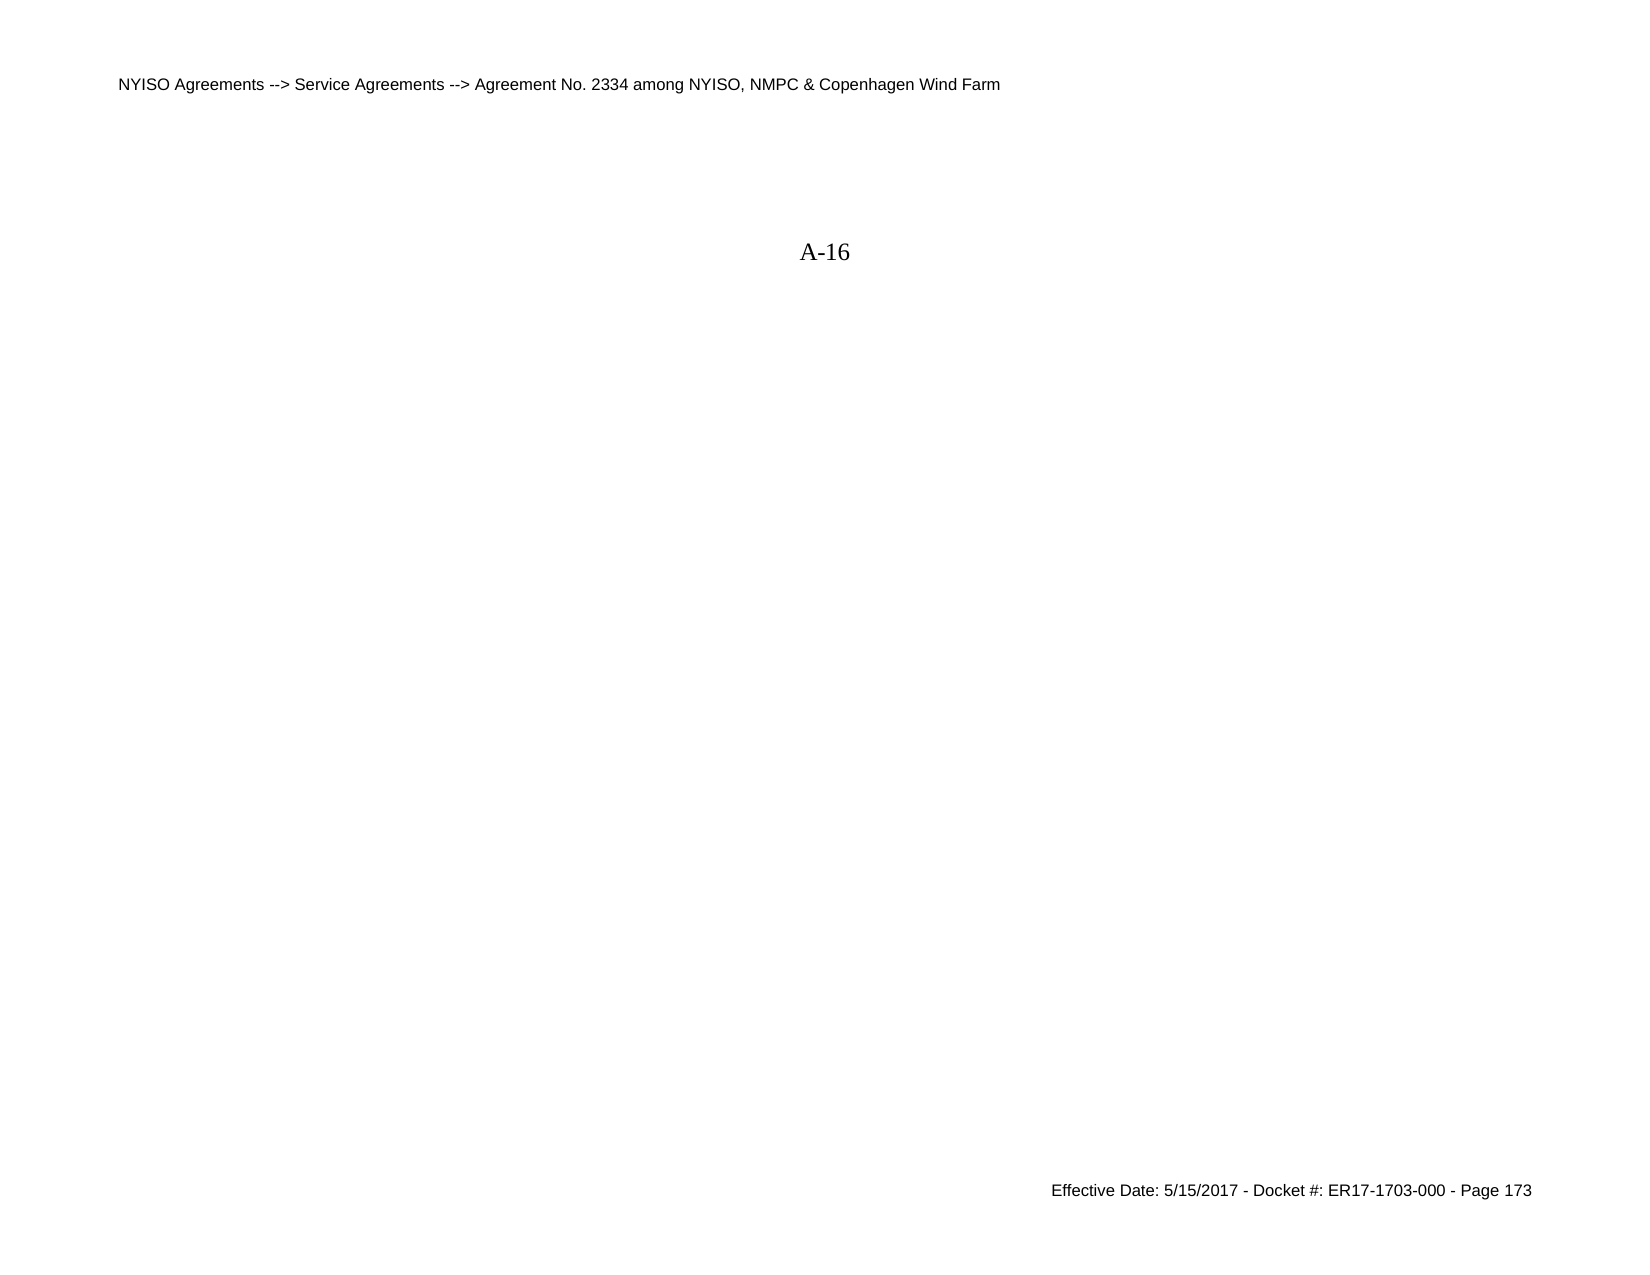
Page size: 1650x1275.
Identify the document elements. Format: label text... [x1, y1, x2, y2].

text A-16 [799, 237, 1650, 266]
